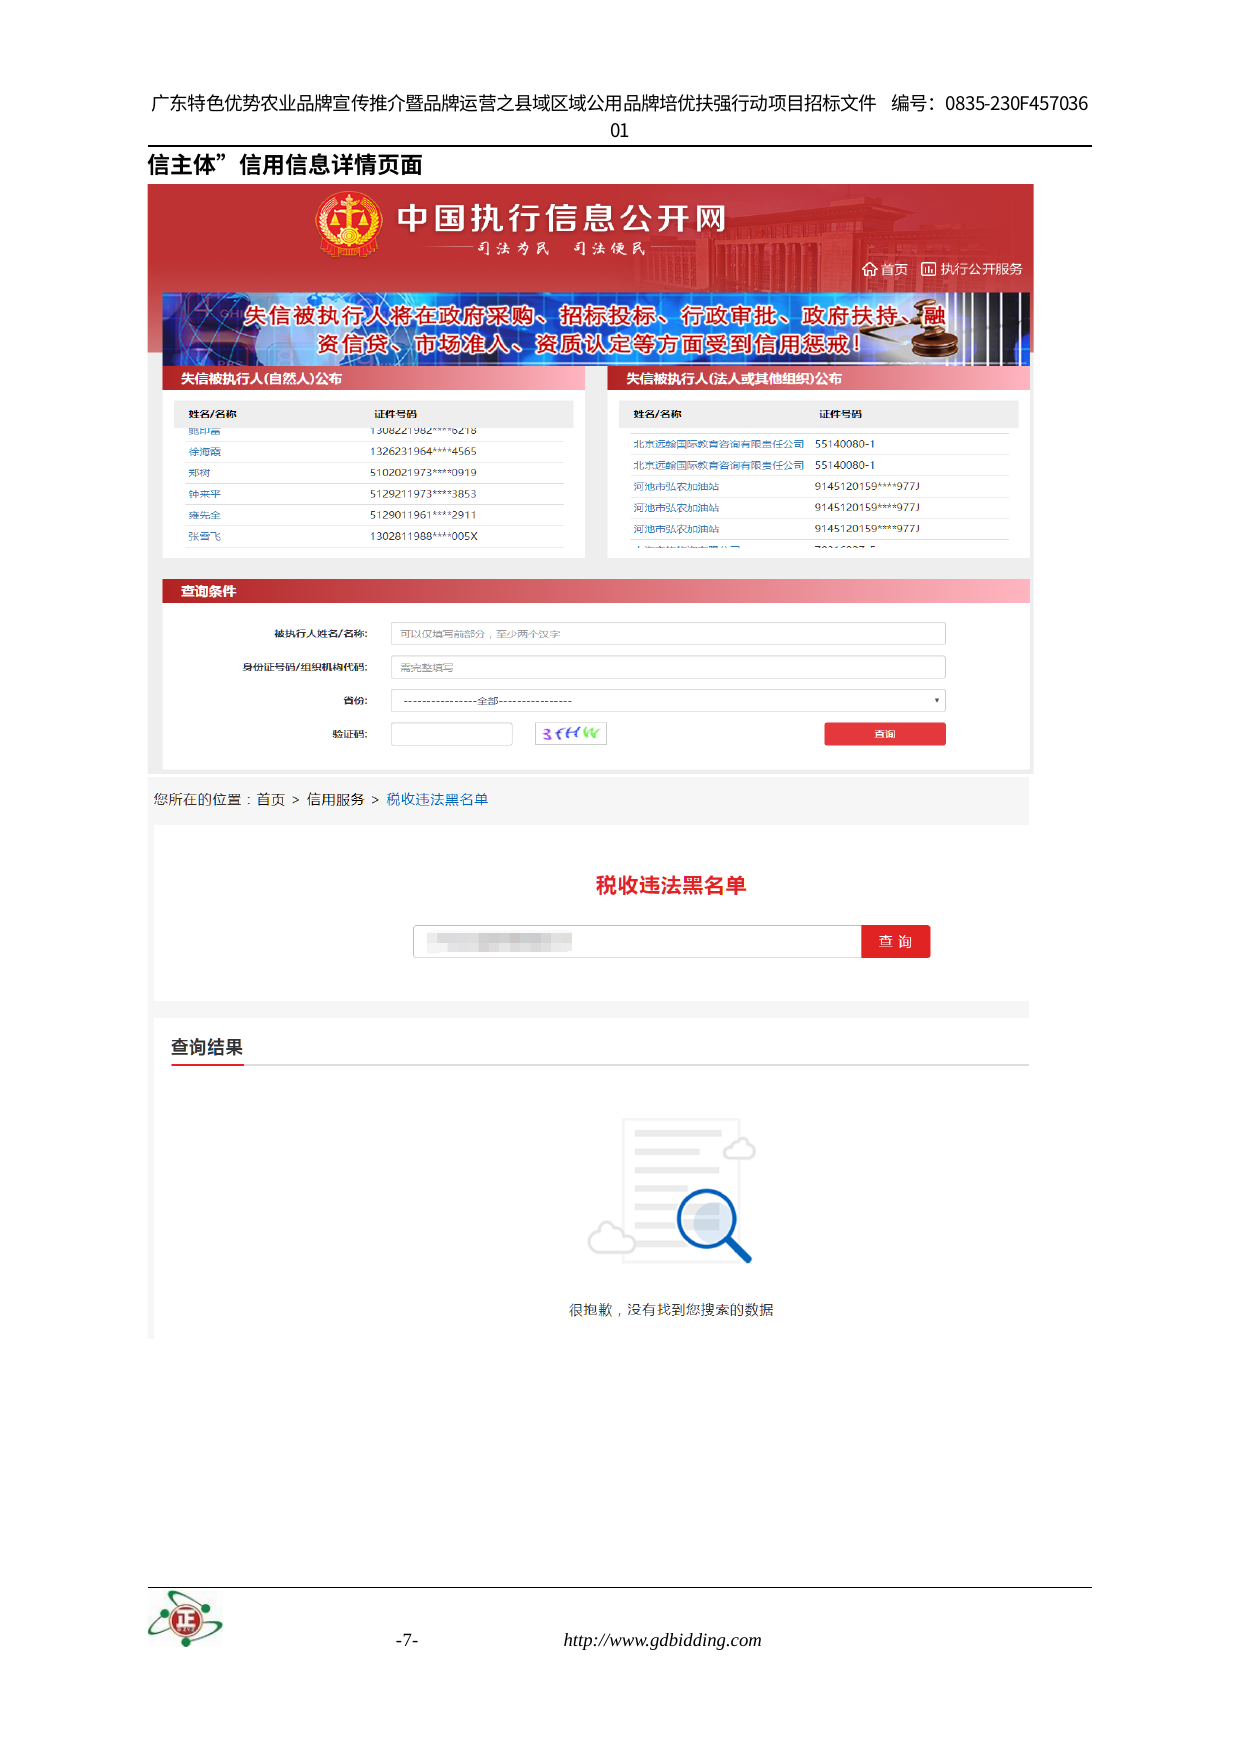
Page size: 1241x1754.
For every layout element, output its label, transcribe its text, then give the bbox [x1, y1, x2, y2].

picture [147, 1590, 223, 1647]
picture [147, 777, 1029, 1339]
picture [147, 184, 1034, 774]
text ④分别打印“失信被执行人”、 “政府采购严重违法失信行为记录名单”和“重大税收违法失信主体”信用信息详情页面 [148, 147, 1092, 180]
